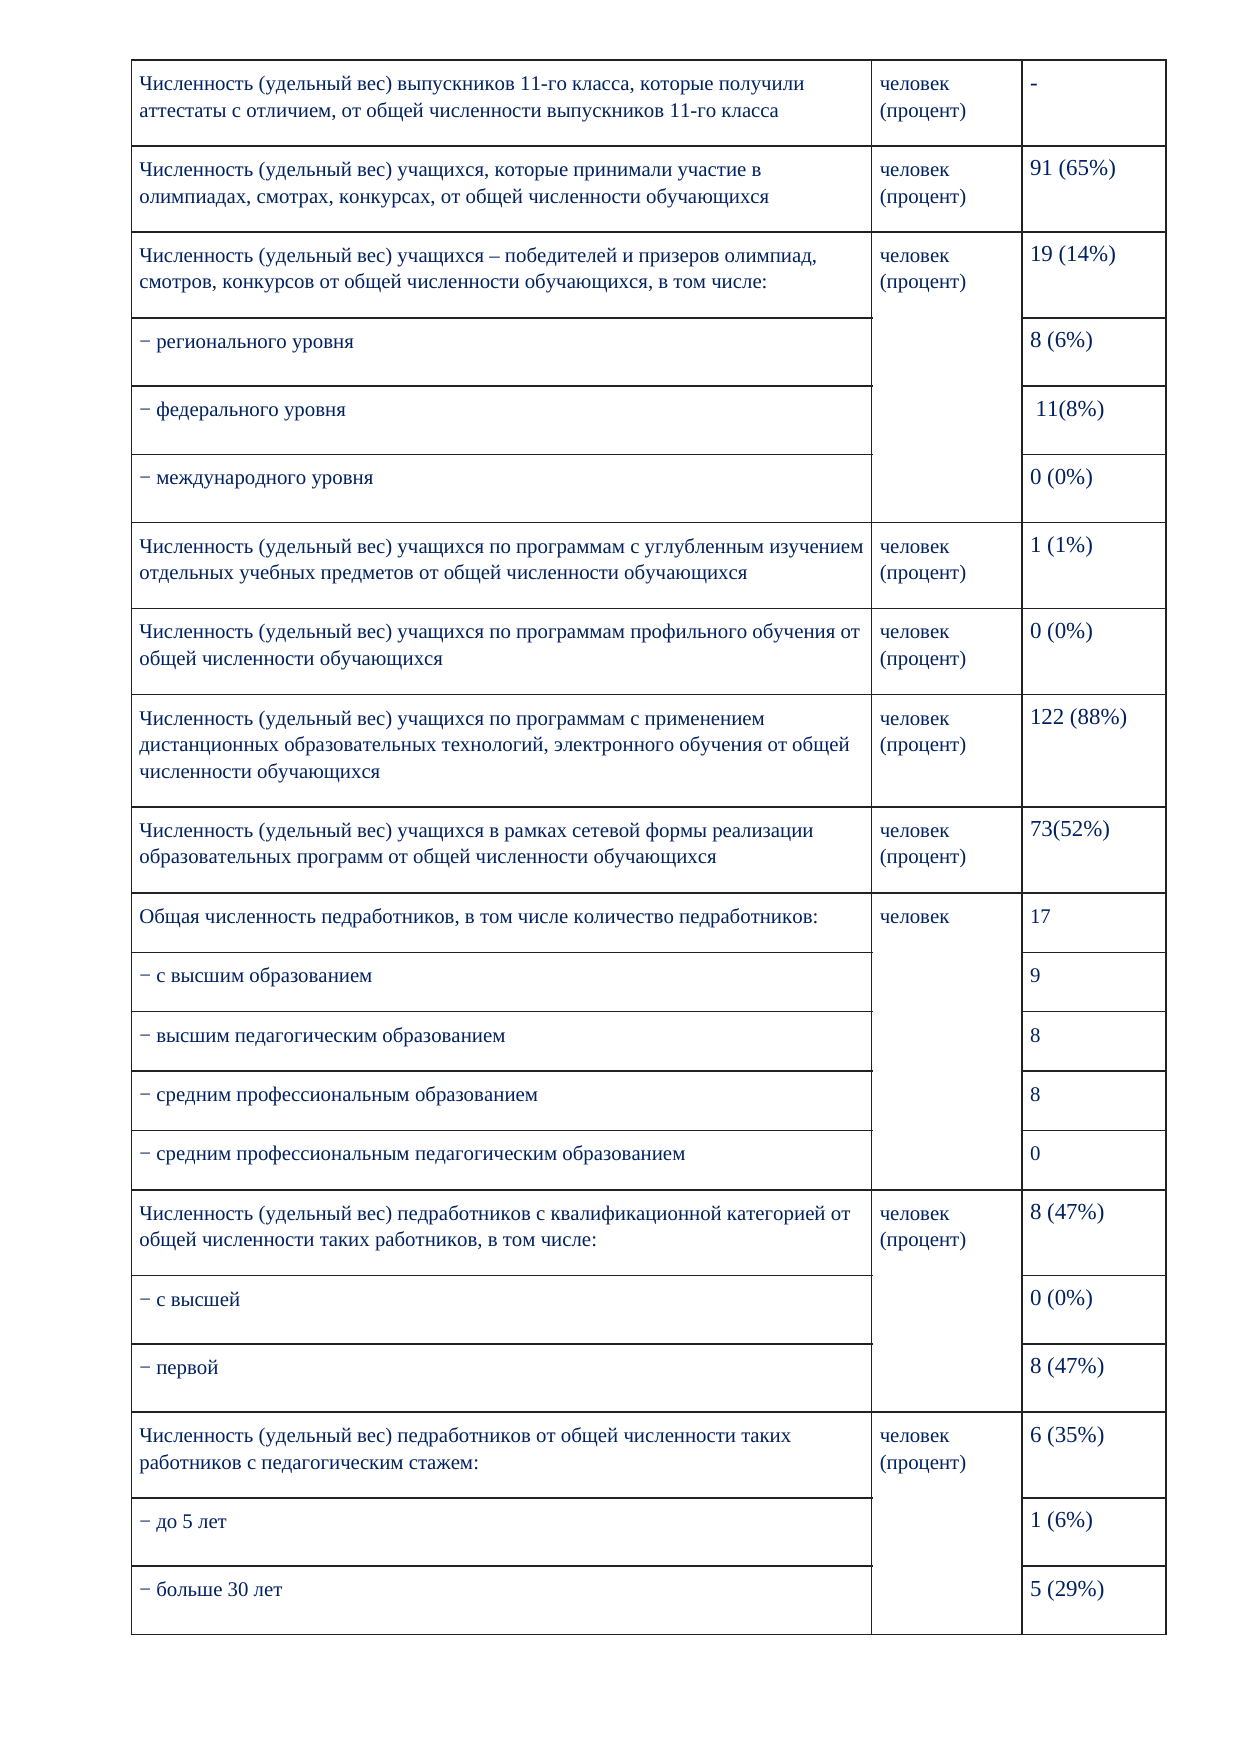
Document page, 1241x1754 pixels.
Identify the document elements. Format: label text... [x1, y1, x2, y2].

table_cell Численность (удельный вес) педработников с квалификационной категорией от общей численности таких работников, в том числе: [132, 1191, 871, 1275]
table_cell 1 (6%) [1023, 1499, 1165, 1565]
table_cell Численность (удельный вес) учащихся в рамках сетевой формы реализации образовательных программ от общей численности обучающихся [132, 808, 871, 892]
table_cell человек (процент) [872, 808, 1021, 892]
table_cell Численность (удельный вес) учащихся по программам профильного обучения от общей численности обучающихся [132, 609, 871, 693]
table_cell - [1023, 61, 1165, 145]
table_cell − высшим педагогическим образованием [132, 1012, 871, 1070]
table_cell 0 (0%) [1023, 1276, 1165, 1343]
table_cell − регионального уровня [132, 319, 871, 385]
table_cell человек (процент) [872, 609, 1021, 693]
table_cell человек (процент) [872, 1191, 1021, 1411]
table_cell Численность (удельный вес) учащихся, которые принимали участие в олимпиадах, смотрах, конкурсах, от общей численности обучающихся [132, 147, 871, 231]
table_cell 8 (6%) [1023, 319, 1165, 385]
table_cell 0 (0%) [1023, 455, 1165, 522]
table_cell 0 (0%) [1023, 609, 1165, 693]
table_cell 8 [1023, 1012, 1165, 1070]
table_cell человек (процент) [872, 61, 1021, 145]
table_cell человек (процент) [872, 1413, 1021, 1634]
table_cell Численность (удельный вес) учащихся по программам с углубленным изучением отдельных учебных предметов от общей численности обучающихся [132, 523, 871, 608]
table_cell 0 [1023, 1131, 1165, 1189]
table_cell − средним профессиональным педагогическим образованием [132, 1131, 871, 1189]
table_cell 73(52%) [1023, 808, 1165, 892]
table_cell − средним профессиональным образованием [132, 1072, 871, 1129]
table_cell 19 (14%) [1023, 233, 1165, 317]
table_cell 1 (1%) [1023, 523, 1165, 608]
table_cell 6 (35%) [1023, 1413, 1165, 1497]
table_cell − с высшей [132, 1276, 871, 1343]
table_cell человек (процент) [872, 695, 1021, 806]
table_cell человек (процент) [872, 147, 1021, 231]
table_cell 8 (47%) [1023, 1345, 1165, 1411]
table_cell 5 (29%) [1023, 1567, 1165, 1634]
table_cell Численность (удельный вес) учащихся – победителей и призеров олимпиад, смотров, конкурсов от общей численности обучающихся, в том числе: [132, 233, 871, 317]
table_cell − до 5 лет [132, 1499, 871, 1565]
table_cell Численность (удельный вес) учащихся по программам с применением дистанционных образовательных технологий, электронного обучения от общей численности обучающихся [132, 695, 871, 806]
table_cell Численность (удельный вес) выпускников 11-го класса, которые получили аттестаты с отличием, от общей численности выпускников 11-го класса [132, 61, 871, 145]
table_cell Общая численность педработников, в том числе количество педработников: [132, 894, 871, 951]
table_cell 17 [1023, 894, 1165, 951]
table_cell − первой [132, 1345, 871, 1411]
table_cell человек (процент) [872, 233, 1021, 522]
table_cell 9 [1023, 953, 1165, 1011]
table_cell 8 (47%) [1023, 1191, 1165, 1275]
table_cell человек (процент) [872, 523, 1021, 608]
table_cell − больше 30 лет [132, 1567, 871, 1634]
table_cell − международного уровня [132, 455, 871, 522]
table_cell человек [872, 894, 1021, 1189]
table_cell − с высшим образованием [132, 953, 871, 1011]
table_cell 122 (88%) [1023, 695, 1165, 806]
table_cell Численность (удельный вес) педработников от общей численности таких работников с педагогическим стажем: [132, 1413, 871, 1497]
table_cell 91 (65%) [1023, 147, 1165, 231]
table_cell − федерального уровня [132, 387, 871, 453]
table_cell 11(8%) [1023, 387, 1165, 453]
table_cell 8 [1023, 1072, 1165, 1129]
